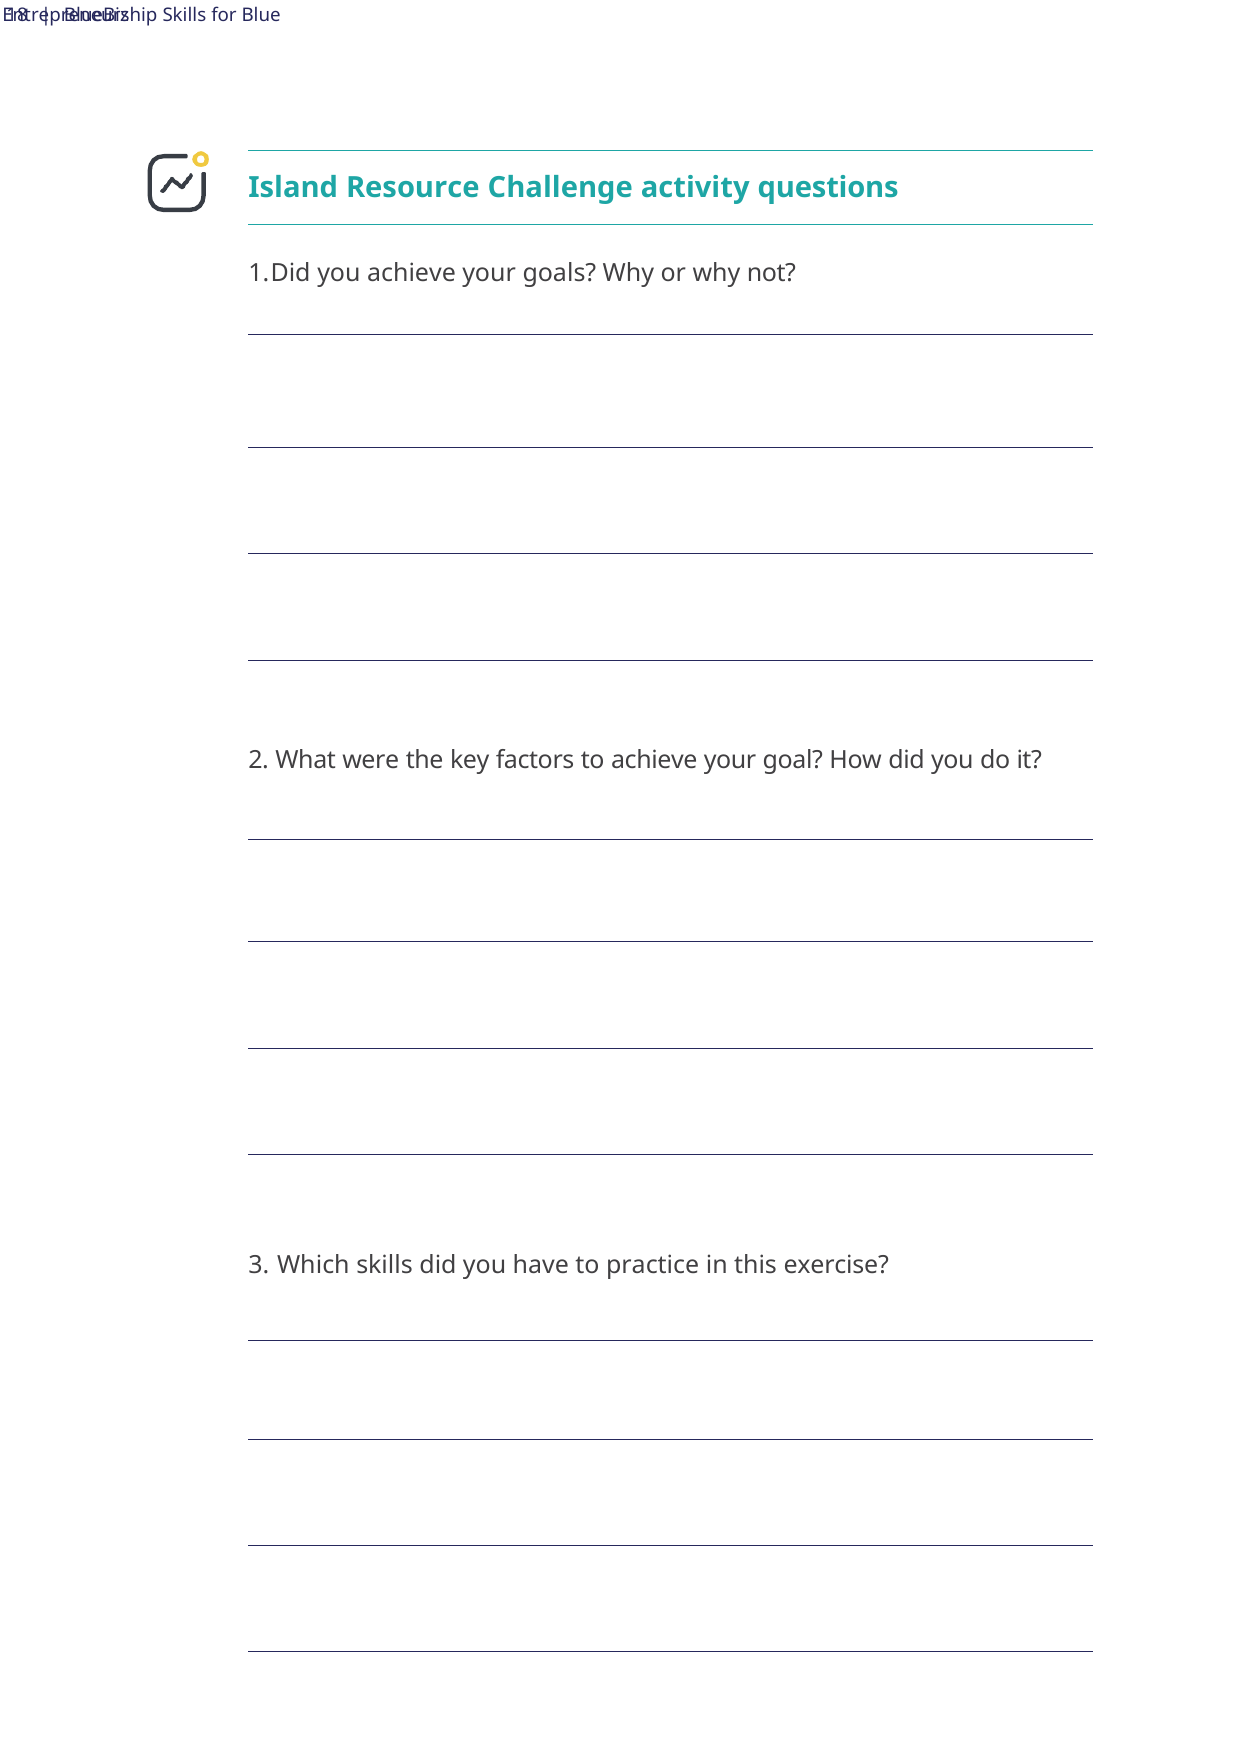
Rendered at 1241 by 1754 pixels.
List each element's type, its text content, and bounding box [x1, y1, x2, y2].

list Did you achieve your goals? Why or why not? [248, 255, 1240, 289]
subtitle Island Resource Challenge activity questions [248, 167, 1240, 206]
picture [160, 173, 193, 193]
picture [192, 151, 209, 167]
list What were the key factors to achieve your goal? How did you do it? [248, 741, 1240, 775]
list Which skills did you have to practice in this exercise? [248, 1247, 1240, 1281]
